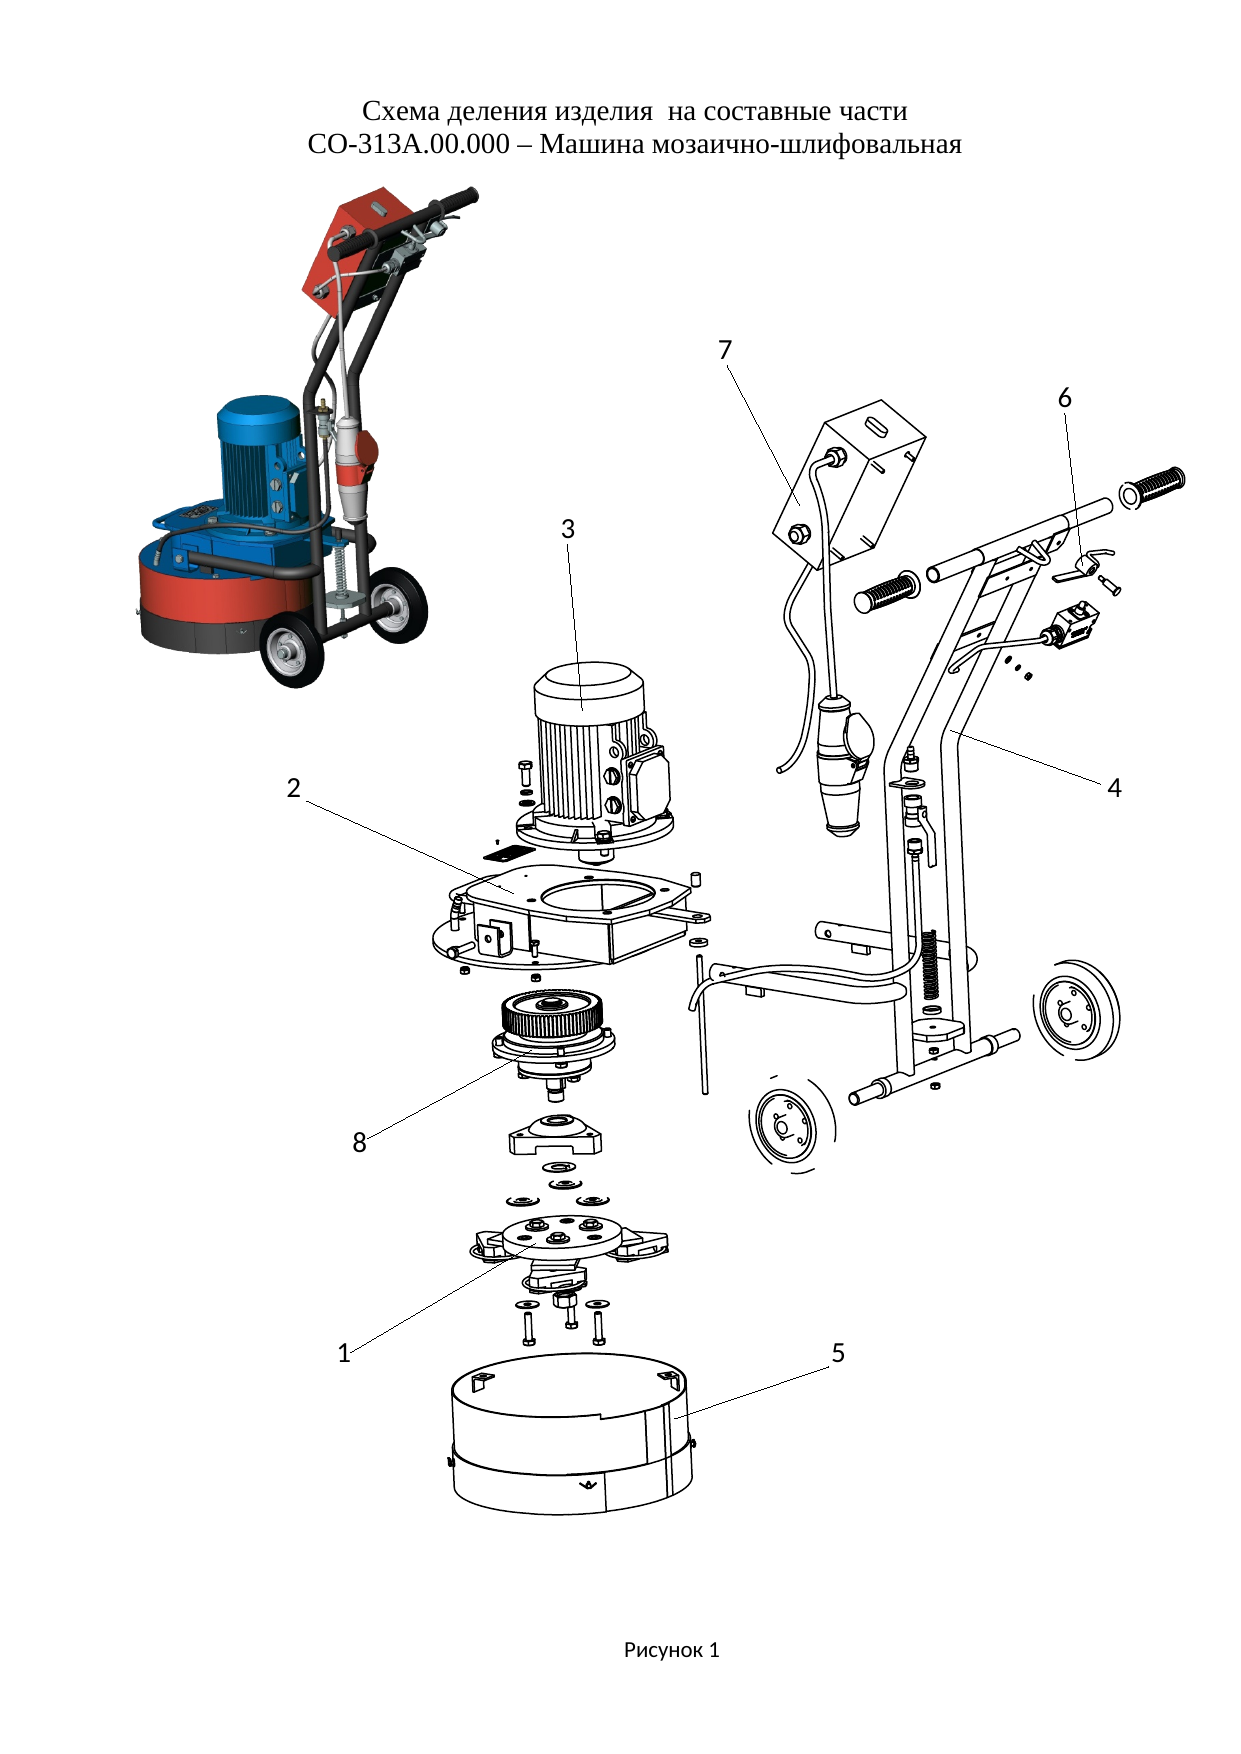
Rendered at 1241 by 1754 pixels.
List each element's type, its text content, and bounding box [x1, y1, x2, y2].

text Рисунок 1 [89, 1636, 1181, 1663]
text СО-313А.00.000 – Машина мозаично-шлифовальная [89, 126, 1181, 160]
picture [120, 176, 497, 693]
text Схема деления изделия на составные части [89, 93, 1181, 126]
